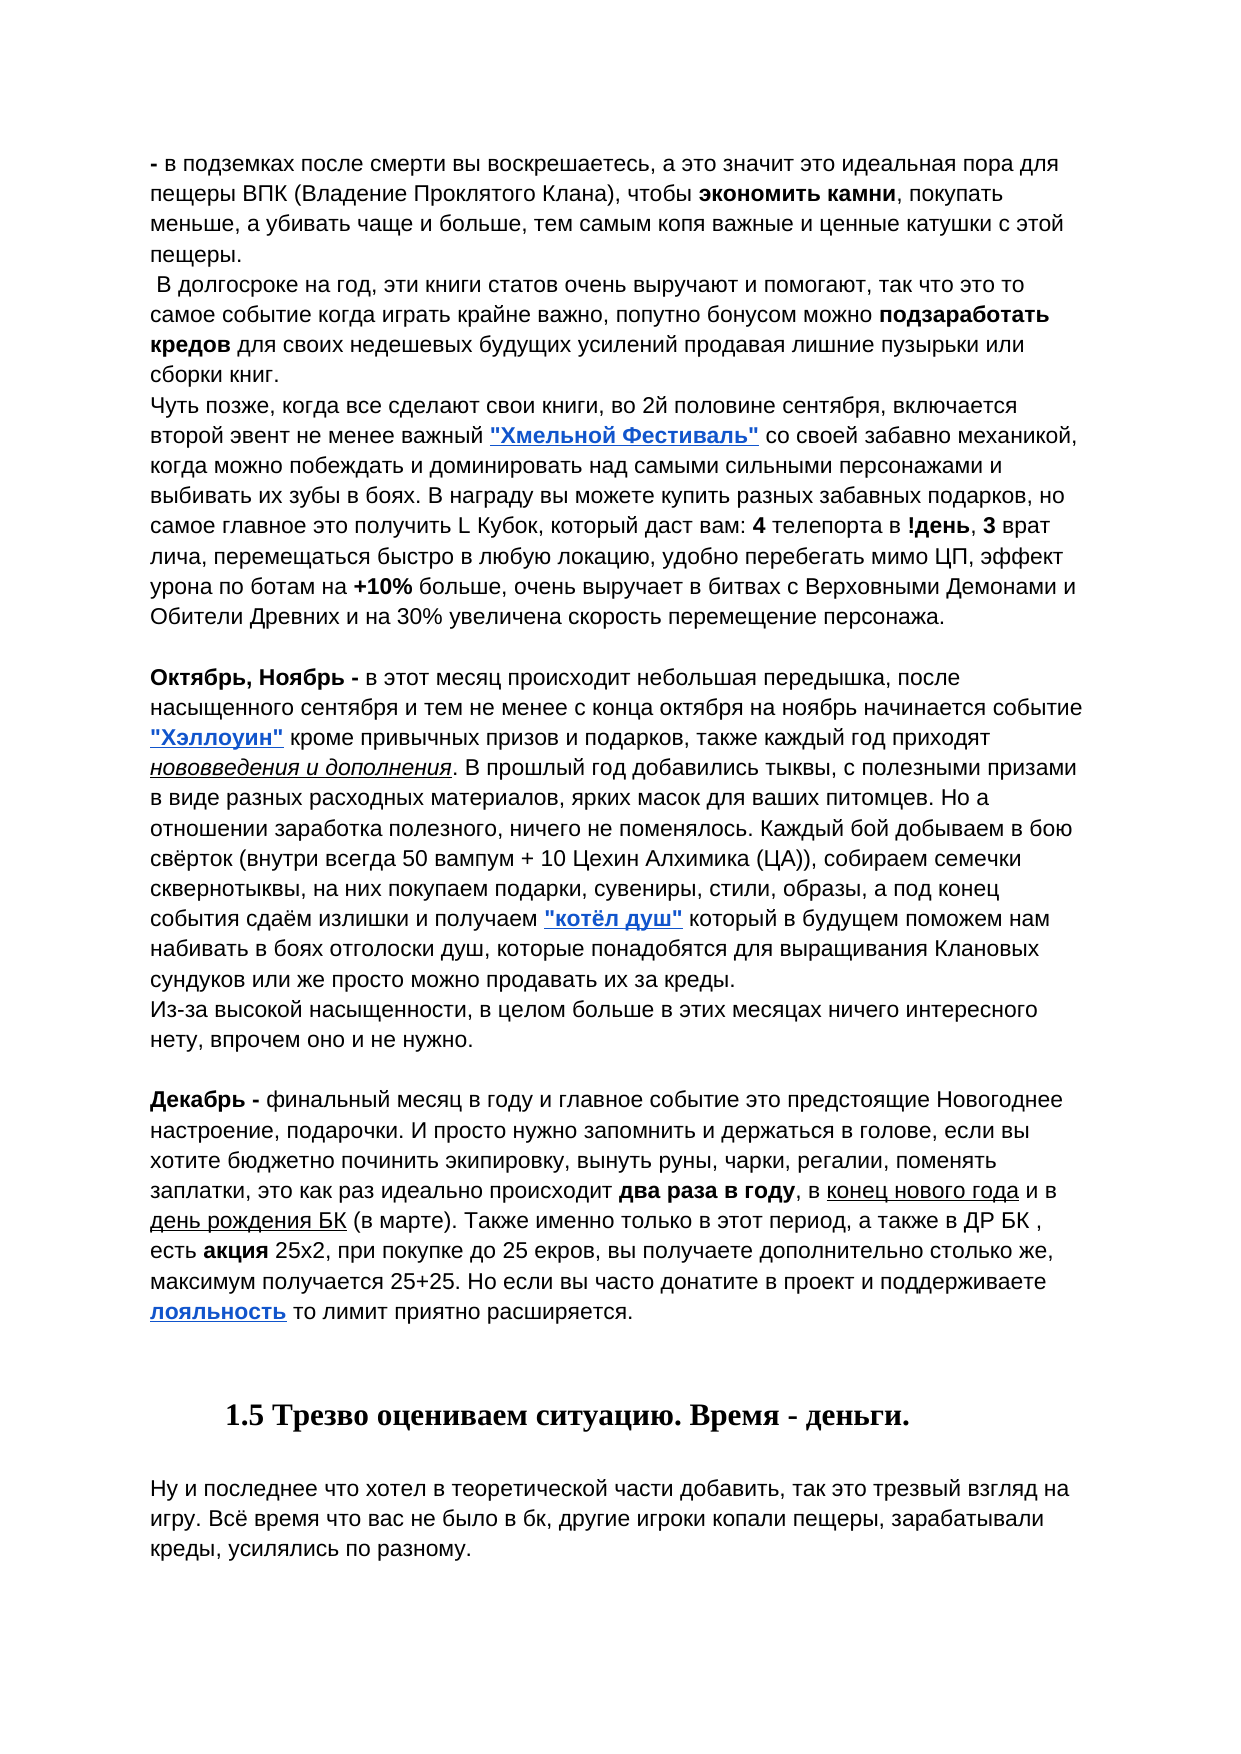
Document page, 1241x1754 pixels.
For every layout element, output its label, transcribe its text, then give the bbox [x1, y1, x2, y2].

text Ну и последнее что хотел в теоретической части добавить, так это трезвый взгляд на игру. Всё время что вас не было в бк, другие игроки копали пещеры, зарабатывали креды, усилялись по разному. [150, 1474, 1090, 1561]
text Чуть позже, когда все сделают свои книги, во 2й половине сентября, включается второй эвент не менее важный "Хмельной Фестиваль" со своей забавно механикой, когда можно побеждать и доминировать над самыми сильными персонажами и выбивать их зубы в боях. В награду вы можете купить разных забавных подарков, но самое главное это получить L Кубок, который даст вам: 4 телепорта в !день, 3 врат лича, перемещаться быстро в любую локацию, удобно перебегать мимо ЦП, эффект урона по ботам на +10% больше, очень выручает в битвах с Верховными Демонами и Обители Древних и на 30% увеличена скорость перемещение персонажа. [150, 392, 1090, 629]
text Декабрь - финальный месяц в году и главное событие это предстоящие Новогоднее настроение, подарочки. И просто нужно запомнить и держаться в голове, если вы хотите бюджетно починить экипировку, вынуть руны, чарки, регалии, поменять заплатки, это как раз идеально происходит два раза в году, в конец нового года и в день рождения БК (в марте). Также именно только в этот период, а также в ДР БК , есть акция 25х2, при покупке до 25 екров, вы получаете дополнительно столько же, максимум получается 25+25. Но если вы часто донатите в проект и поддерживаете лояльность то лимит приятно расширяется. [150, 1086, 1090, 1324]
text Из-за высокой насыщенности, в целом больше в этих месяцах ничего интересного нету, впрочем оно и не нужно. [150, 996, 1090, 1052]
subtitle 1.5 Трезво оцениваем ситуацию. Время - деньги. [225, 1396, 1090, 1432]
text В долгосроке на год, эти книги статов очень выручают и помогают, так что это то самое событие когда играть крайне важно, попутно бонусом можно подзаработать кредов для своих недешевых будущих усилений продавая лишние пузырьки или сборки книг. [150, 271, 1090, 388]
text Октябрь, Ноябрь - в этот месяц происходит небольшая передышка, после насыщенного сентября и тем не менее с конца октября на ноябрь начинается событие "Хэллоуин" кроме привычных призов и подарков, также каждый год приходят нововведения и дополнения. В прошлый год добавились тыквы, с полезными призами в виде разных расходных материалов, ярких масок для ваших питомцев. Но а отношении заработка полезного, ничего не поменялось. Каждый бой добываем в бою свёрток (внутри всегда 50 вампум + 10 Цехин Алхимика (ЦА)), собираем семечки сквернотыквы, на них покупаем подарки, сувениры, стили, образы, а под конец события сдаём излишки и получаем "котёл душ" который в будущем поможем нам набивать в боях отголоски душ, которые понадобятся для выращивания Клановых сундуков или же просто можно продавать их за креды. [150, 663, 1090, 992]
text - в подземках после смерти вы воскрешаетесь, а это значит это идеальная пора для пещеры ВПК (Владение Проклятого Клана), чтобы экономить камни, покупать меньше, а убивать чаще и больше, тем самым копя важные и ценные катушки с этой пещеры. [150, 150, 1090, 267]
